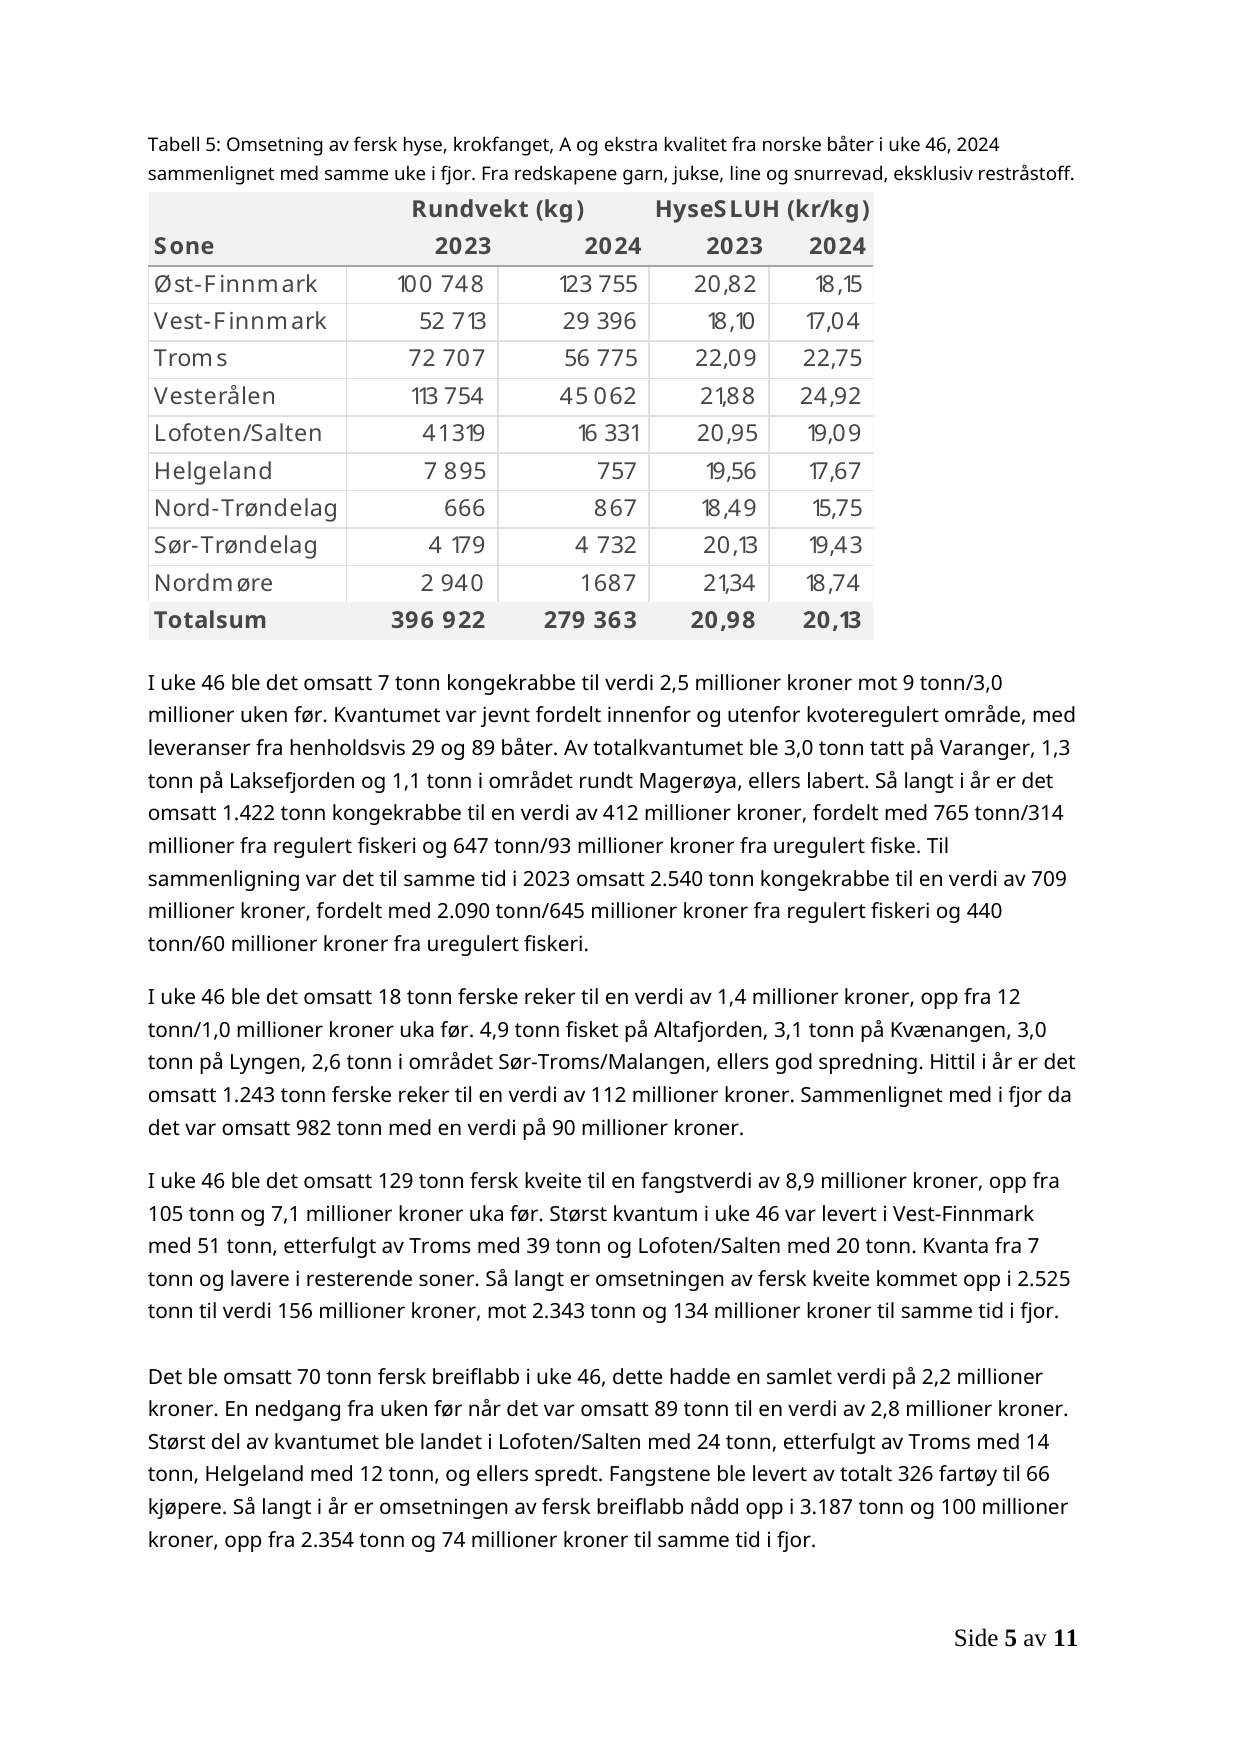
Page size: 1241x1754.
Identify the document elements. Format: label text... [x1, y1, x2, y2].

text I uke 46 ble det omsatt 7 tonn kongekrabbe til verdi 2,5 millioner kroner mot 9 tonn/3,0 millioner uken før. Kvantumet var jevnt fordelt innenfor og utenfor kvoteregulert område, med leveranser fra henholdsvis 29 og 89 båter. Av totalkvantumet ble 3,0 tonn tatt på Varanger, 1,3 tonn på Laksefjorden og 1,1 tonn i området rundt Magerøya, ellers labert. Så langt i år er det omsatt 1.422 tonn kongekrabbe til en verdi av 412 millioner kroner, fordelt med 765 tonn/314 millioner fra regulert fiskeri og 647 tonn/93 millioner kroner fra uregulert fiske. Til sammenligning var det til samme tid i 2023 omsatt 2.540 tonn kongekrabbe til en verdi av 709 millioner kroner, fordelt med 2.090 tonn/645 millioner kroner fra regulert fiskeri og 440 tonn/60 millioner kroner fra uregulert fiskeri. [148, 668, 1078, 957]
text Det ble omsatt 70 tonn fersk breiflabb i uke 46, dette hadde en samlet verdi på 2,2 millioner kroner. En nedgang fra uken før når det var omsatt 89 tonn til en verdi av 2,8 millioner kroner. Størst del av kvantumet ble landet i Lofoten/Salten med 24 tonn, etterfulgt av Troms med 14 tonn, Helgeland med 12 tonn, og ellers spredt. Fangstene ble levert av totalt 326 fartøy til 66 kjøpere. Så langt i år er omsetningen av fersk breiflabb nådd opp i 3.187 tonn og 100 millioner kroner, opp fra 2.354 tonn og 74 millioner kroner til samme tid i fjor. [148, 1362, 1078, 1553]
text I uke 46 ble det omsatt 18 tonn ferske reker til en verdi av 1,4 millioner kroner, opp fra 12 tonn/1,0 millioner kroner uka før. 4,9 tonn fisket på Altafjorden, 3,1 tonn på Kvænangen, 3,0 tonn på Lyngen, 2,6 tonn i området Sør-Troms/Malangen, ellers god spredning. Hittil i år er det omsatt 1.243 tonn ferske reker til en verdi av 112 millioner kroner. Sammenlignet med i fjor da det var omsatt 982 tonn med en verdi på 90 millioner kroner. [148, 982, 1078, 1141]
text Tabell 5: Omsetning av fersk hyse, krokfanget, A og ekstra kvalitet fra norske båter i uke 46, 2024 sammenlignet med samme uke i fjor. Fra redskapene garn, jukse, line og snurrevad, eksklusiv restråstoff. [148, 131, 1078, 642]
text I uke 46 ble det omsatt 129 tonn fersk kveite til en fangstverdi av 8,9 millioner kroner, opp fra 105 tonn og 7,1 millioner kroner uka før. Størst kvantum i uke 46 var levert i Vest-Finnmark med 51 tonn, etterfulgt av Troms med 39 tonn og Lofoten/Salten med 20 tonn. Kvanta fra 7 tonn og lavere i resterende soner. Så langt er omsetningen av fersk kveite kommet opp i 2.525 tonn til verdi 156 millioner kroner, mot 2.343 tonn og 134 millioner kroner til samme tid i fjor. [148, 1166, 1078, 1325]
